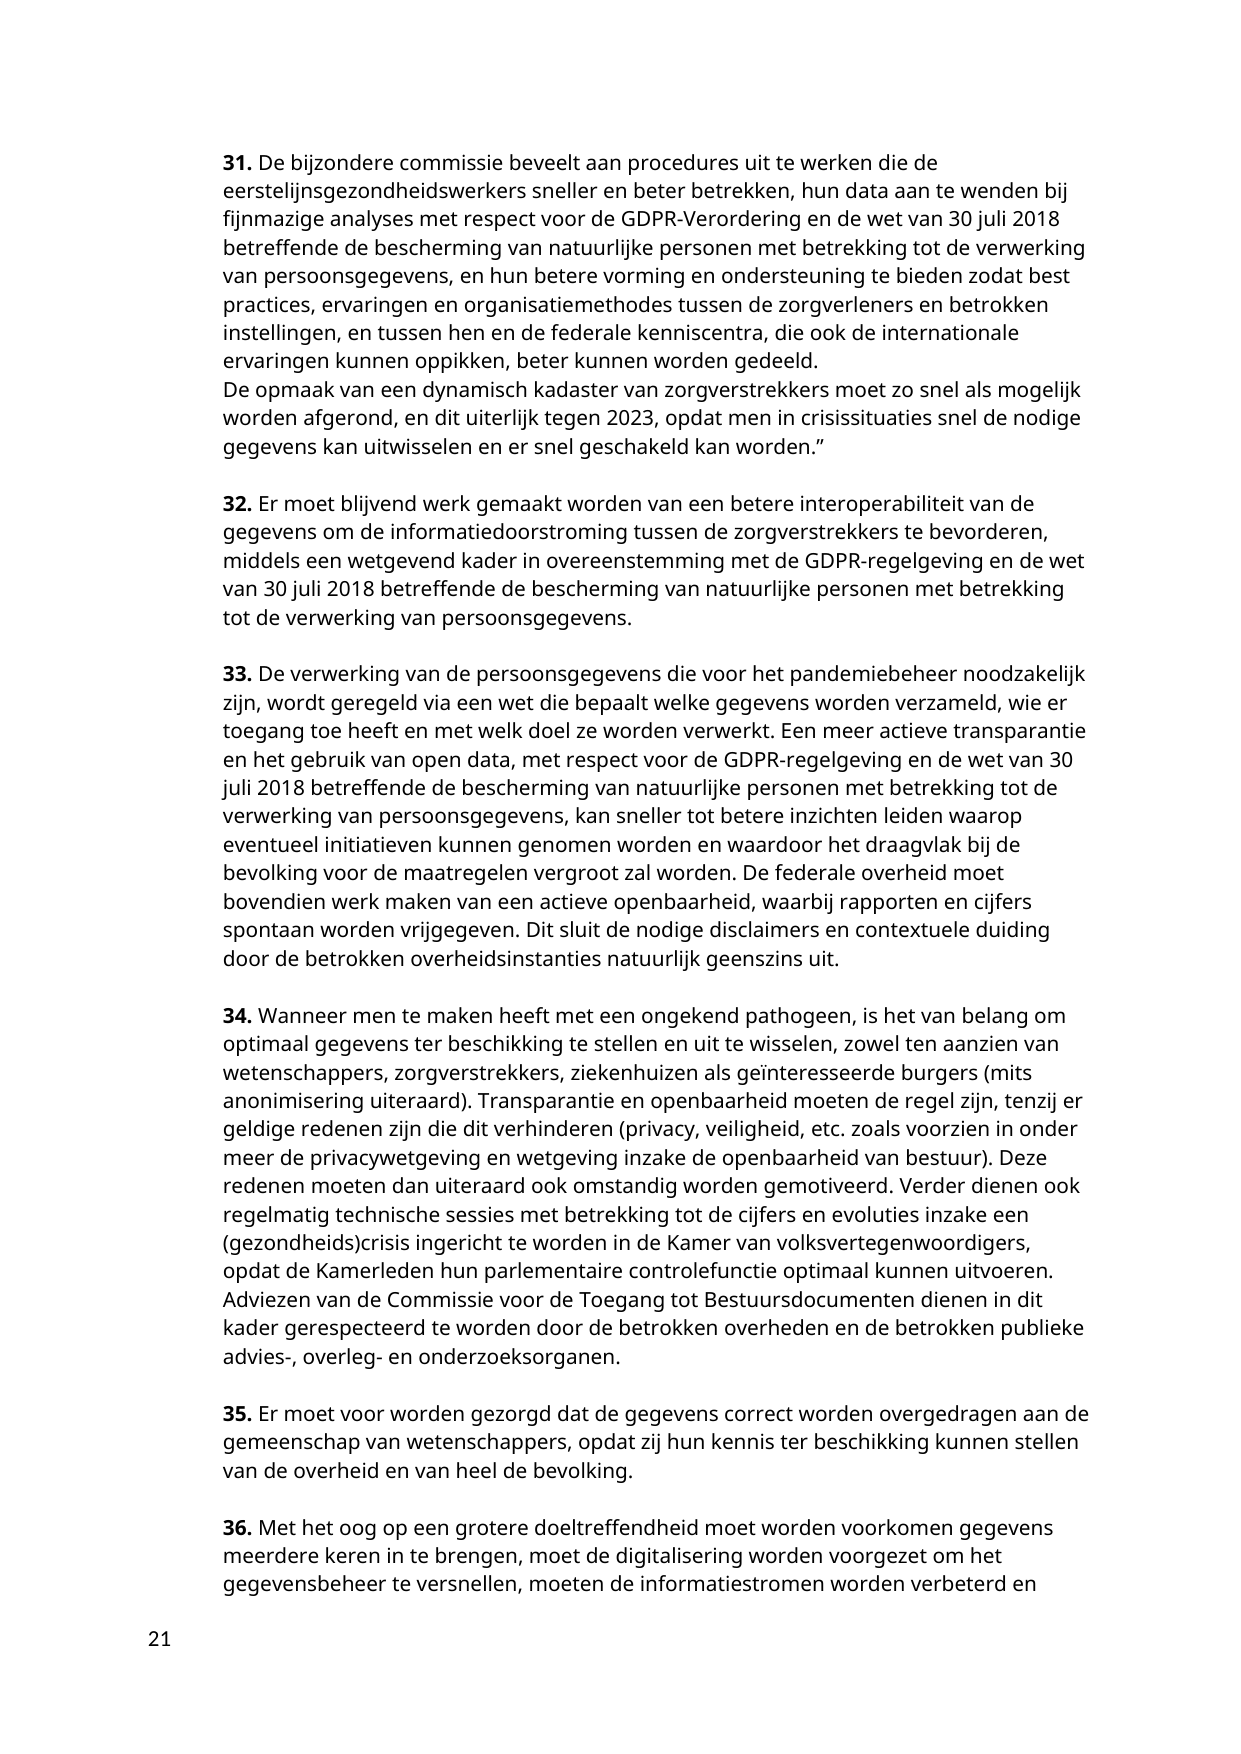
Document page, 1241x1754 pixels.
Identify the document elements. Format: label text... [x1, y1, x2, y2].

list De opmaak van een dynamisch kadaster van zorgverstrekkers moet zo snel als mogelijk worden afgerond, en dit uiterlijk tegen 2023, opdat men in crisissituaties snel de nodige gegevens kan uitwisselen en er snel geschakeld kan worden.” [223, 375, 1093, 460]
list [223, 1513, 1093, 1598]
list 34. Wanneer men te maken heeft met een ongekend pathogeen, is het van belang om optimaal gegevens ter beschikking te stellen en uit te wisselen, zowel ten aanzien van wetenschappers, zorgverstrekkers, ziekenhuizen als geïnteresseerde burgers (mits anonimisering uiteraard). Transparantie en openbaarheid moeten de regel zijn, tenzij er geldige redenen zijn die dit verhinderen (privacy, veiligheid, etc. zoals voorzien in onder meer de privacywetgeving en wetgeving inzake de openbaarheid van bestuur). Deze redenen moeten dan uiteraard ook omstandig worden gemotiveerd. Verder dienen ook regelmatig technische sessies met betrekking tot de cijfers en evoluties inzake een (gezondheids)crisis ingericht te worden in de Kamer van volksvertegenwoordigers, opdat de Kamerleden hun parlementaire controlefunctie optimaal kunnen uitvoeren. Adviezen van de Commissie voor de Toegang tot Bestuursdocumenten dienen in dit kader gerespecteerd te worden door de betrokken overheden en de betrokken publieke advies-, overleg- en onderzoeksorganen. [223, 1001, 1093, 1370]
list 32. Er moet blijvend werk gemaakt worden van een betere interoperabiliteit van de gegevens om de informatiedoorstroming tussen de zorgverstrekkers te bevorderen, middels een wetgevend kader in overeenstemming met de GDPR-regelgeving en de wet van 30 juli 2018 betreffende de bescherming van natuurlijke personen met betrekking tot de verwerking van persoonsgegevens. [223, 489, 1093, 631]
list 33. De verwerking van de persoonsgegevens die voor het pandemiebeheer noodzakelijk zijn, wordt geregeld via een wet die bepaalt welke gegevens worden verzameld, wie er toegang toe heeft en met welk doel ze worden verwerkt. Een meer actieve transparantie en het gebruik van open data, met respect voor de GDPR-regelgeving en de wet van 30 juli 2018 betreffende de bescherming van natuurlijke personen met betrekking tot de verwerking van persoonsgegevens, kan sneller tot betere inzichten leiden waarop eventueel initiatieven kunnen genomen worden en waardoor het draagvlak bij de bevolking voor de maatregelen vergroot zal worden. De federale overheid moet bovendien werk maken van een actieve openbaarheid, waarbij rapporten en cijfers spontaan worden vrijgegeven. Dit sluit de nodige disclaimers en contextuele duiding door de betrokken overheidsinstanties natuurlijk geenszins uit. [223, 659, 1093, 972]
list 35. Er moet voor worden gezorgd dat de gegevens correct worden overgedragen aan de gemeenschap van wetenschappers, opdat zij hun kennis ter beschikking kunnen stellen van de overheid en van heel de bevolking. [223, 1399, 1093, 1484]
list 31. De bijzondere commissie beveelt aan procedures uit te werken die de eerstelijnsgezondheidswerkers sneller en beter betrekken, hun data aan te wenden bij fijnmazige analyses met respect voor de GDPR-Verordering en de wet van 30 juli 2018 betreffende de bescherming van natuurlijke personen met betrekking tot de verwerking van persoonsgegevens, en hun betere vorming en ondersteuning te bieden zodat best practices, ervaringen en organisatiemethodes tussen de zorgverleners en betrokken instellingen, en tussen hen en de federale kenniscentra, die ook de internationale ervaringen kunnen oppikken, beter kunnen worden gedeeld. [223, 148, 1093, 375]
